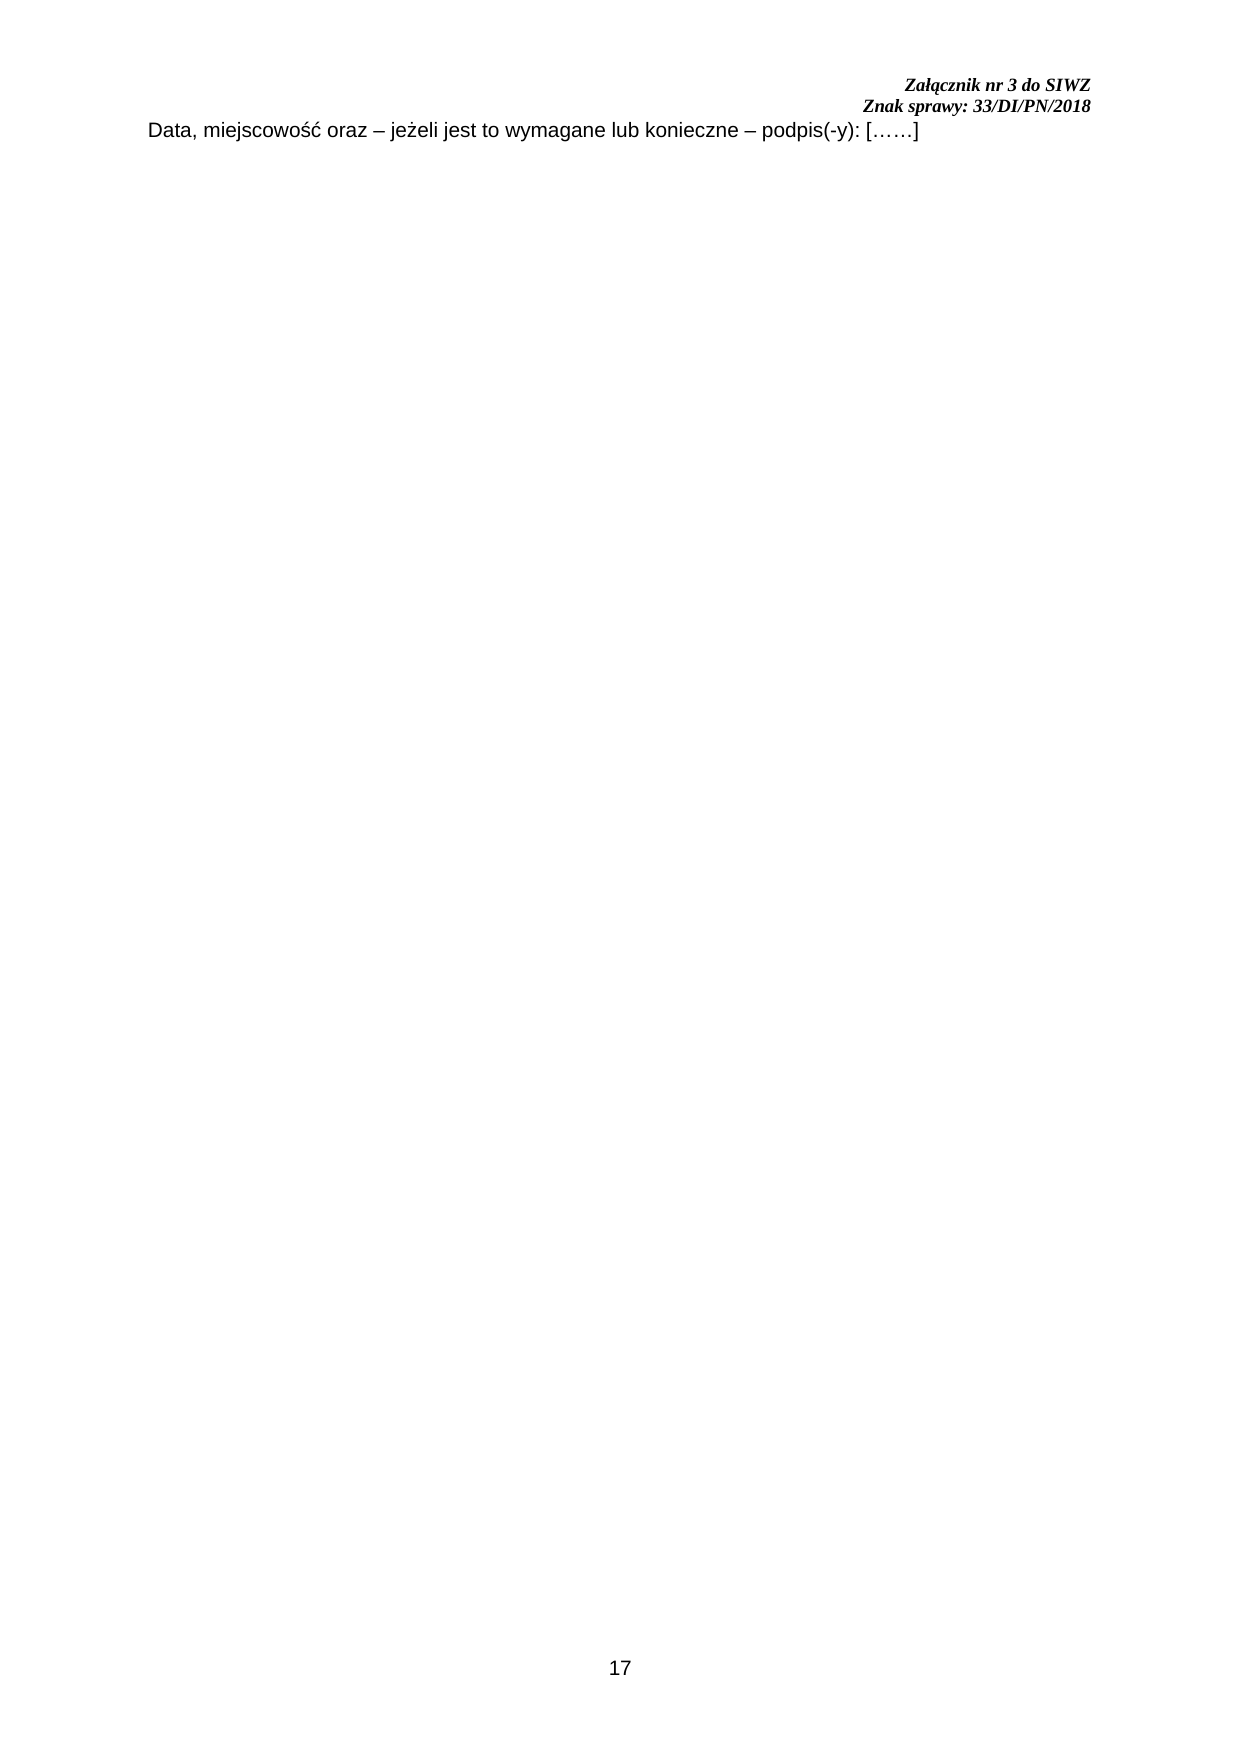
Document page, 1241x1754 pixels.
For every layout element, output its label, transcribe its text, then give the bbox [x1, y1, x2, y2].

text Data, miejscowość oraz – jeżeli jest to wymagane lub konieczne – podpis(-y): [……] [148, 118, 1093, 142]
